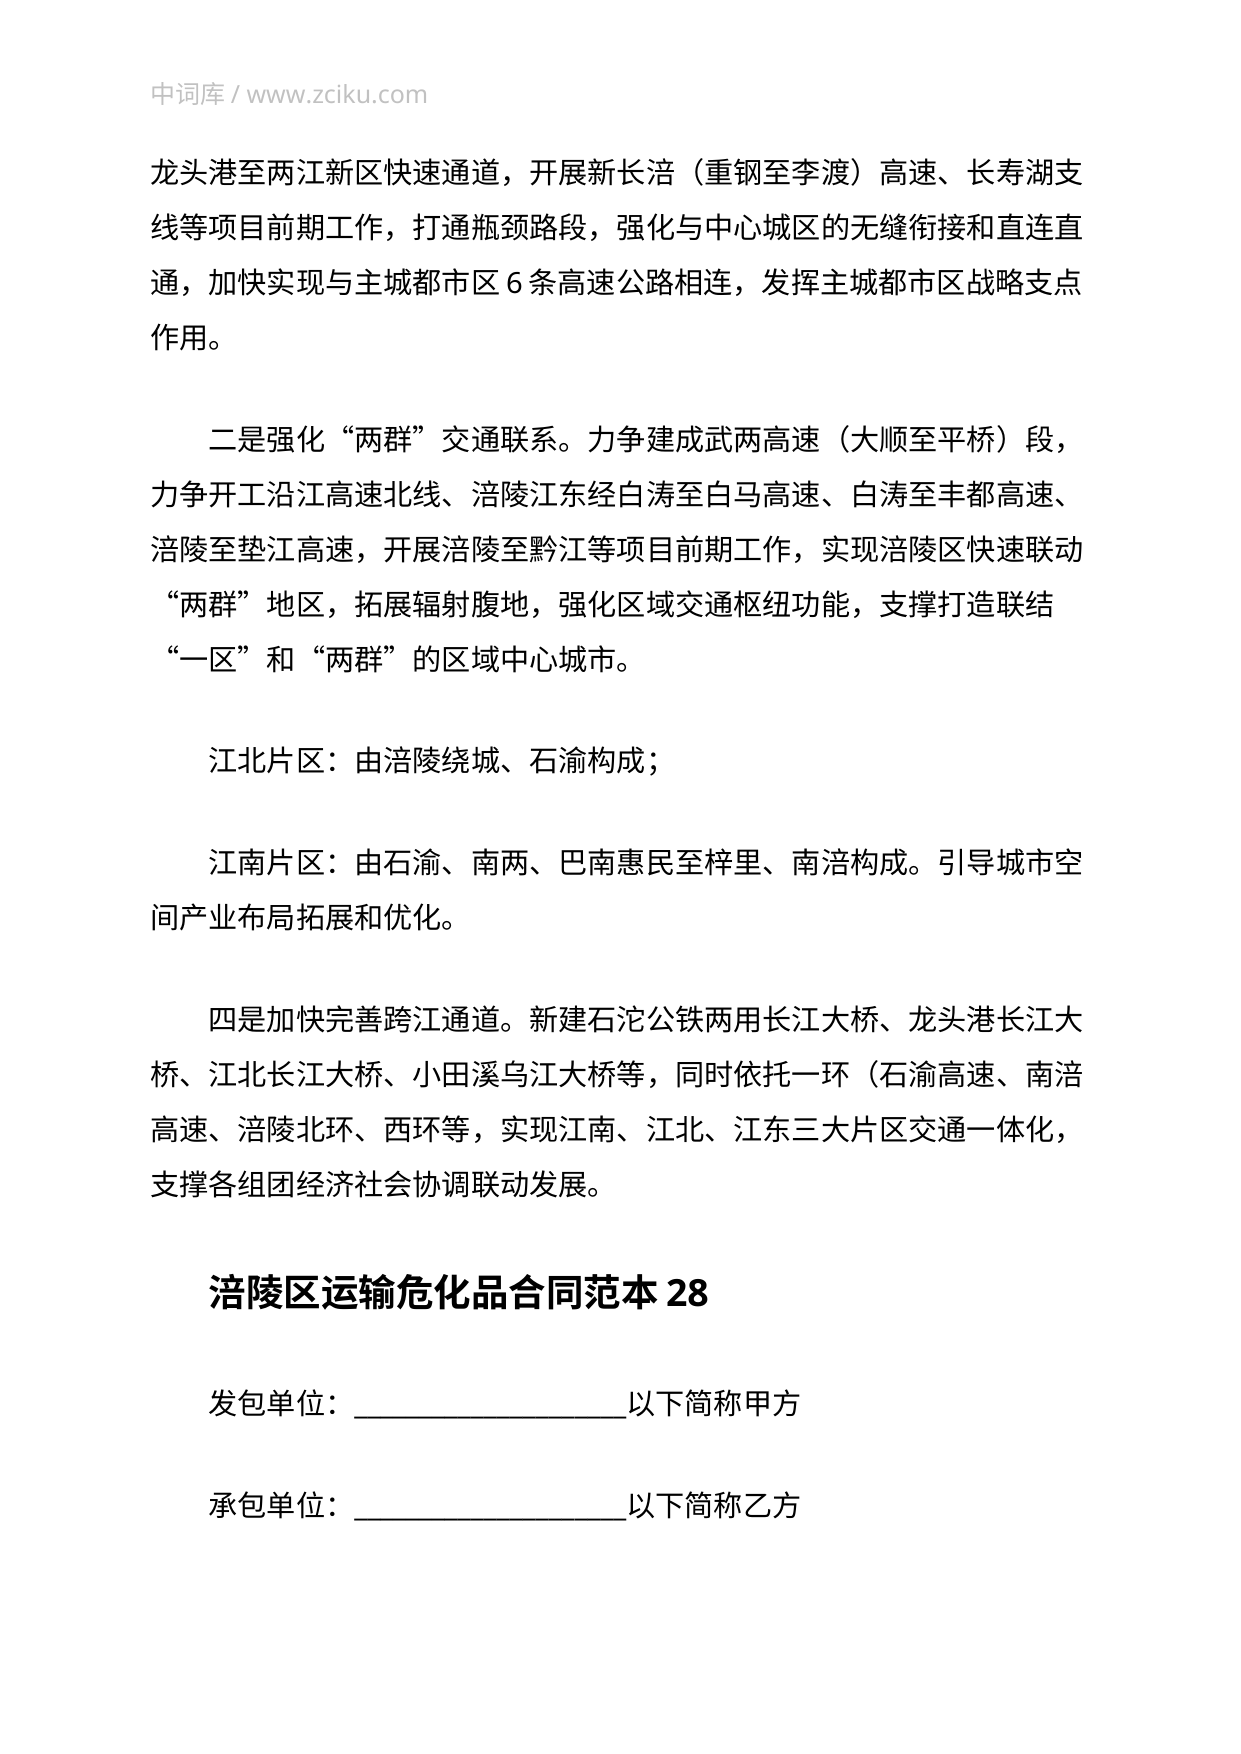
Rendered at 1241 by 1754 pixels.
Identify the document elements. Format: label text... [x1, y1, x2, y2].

text 二是强化“两群”交通联系。力争建成武两高速（大顺至平桥）段，力争开工沿江高速北线、涪陵江东经白涛至白马高速、白涛至丰都高速、涪陵至垫江高速，开展涪陵至黔江等项目前期工作，实现涪陵区快速联动“两群”地区，拓展辐射腹地，强化区域交通枢纽功能，支撑打造联结“一区”和“两群”的区域中心城市。 [150, 417, 1090, 678]
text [150, 150, 1090, 357]
text 江南片区：由石渝、南两、巴南惠民至梓里、南涪构成。引导城市空间产业布局拓展和优化。 [150, 840, 1090, 937]
text 发包单位：_____________________以下简称甲方 [150, 1380, 1090, 1423]
text 承包单位：_____________________以下简称乙方 [150, 1482, 1090, 1525]
text 涪陵区运输危化品合同范本28 [150, 1263, 1090, 1317]
text 江北片区：由涪陵绕城、石渝构成； [150, 738, 1090, 780]
text 四是加快完善跨江通道。新建石沱公铁两用长江大桥、龙头港长江大桥、江北长江大桥、小田溪乌江大桥等，同时依托一环（石渝高速、南涪高速、涪陵北环、西环等，实现江南、江北、江东三大片区交通一体化，支撑各组团经济社会协调联动发展。 [150, 996, 1090, 1203]
